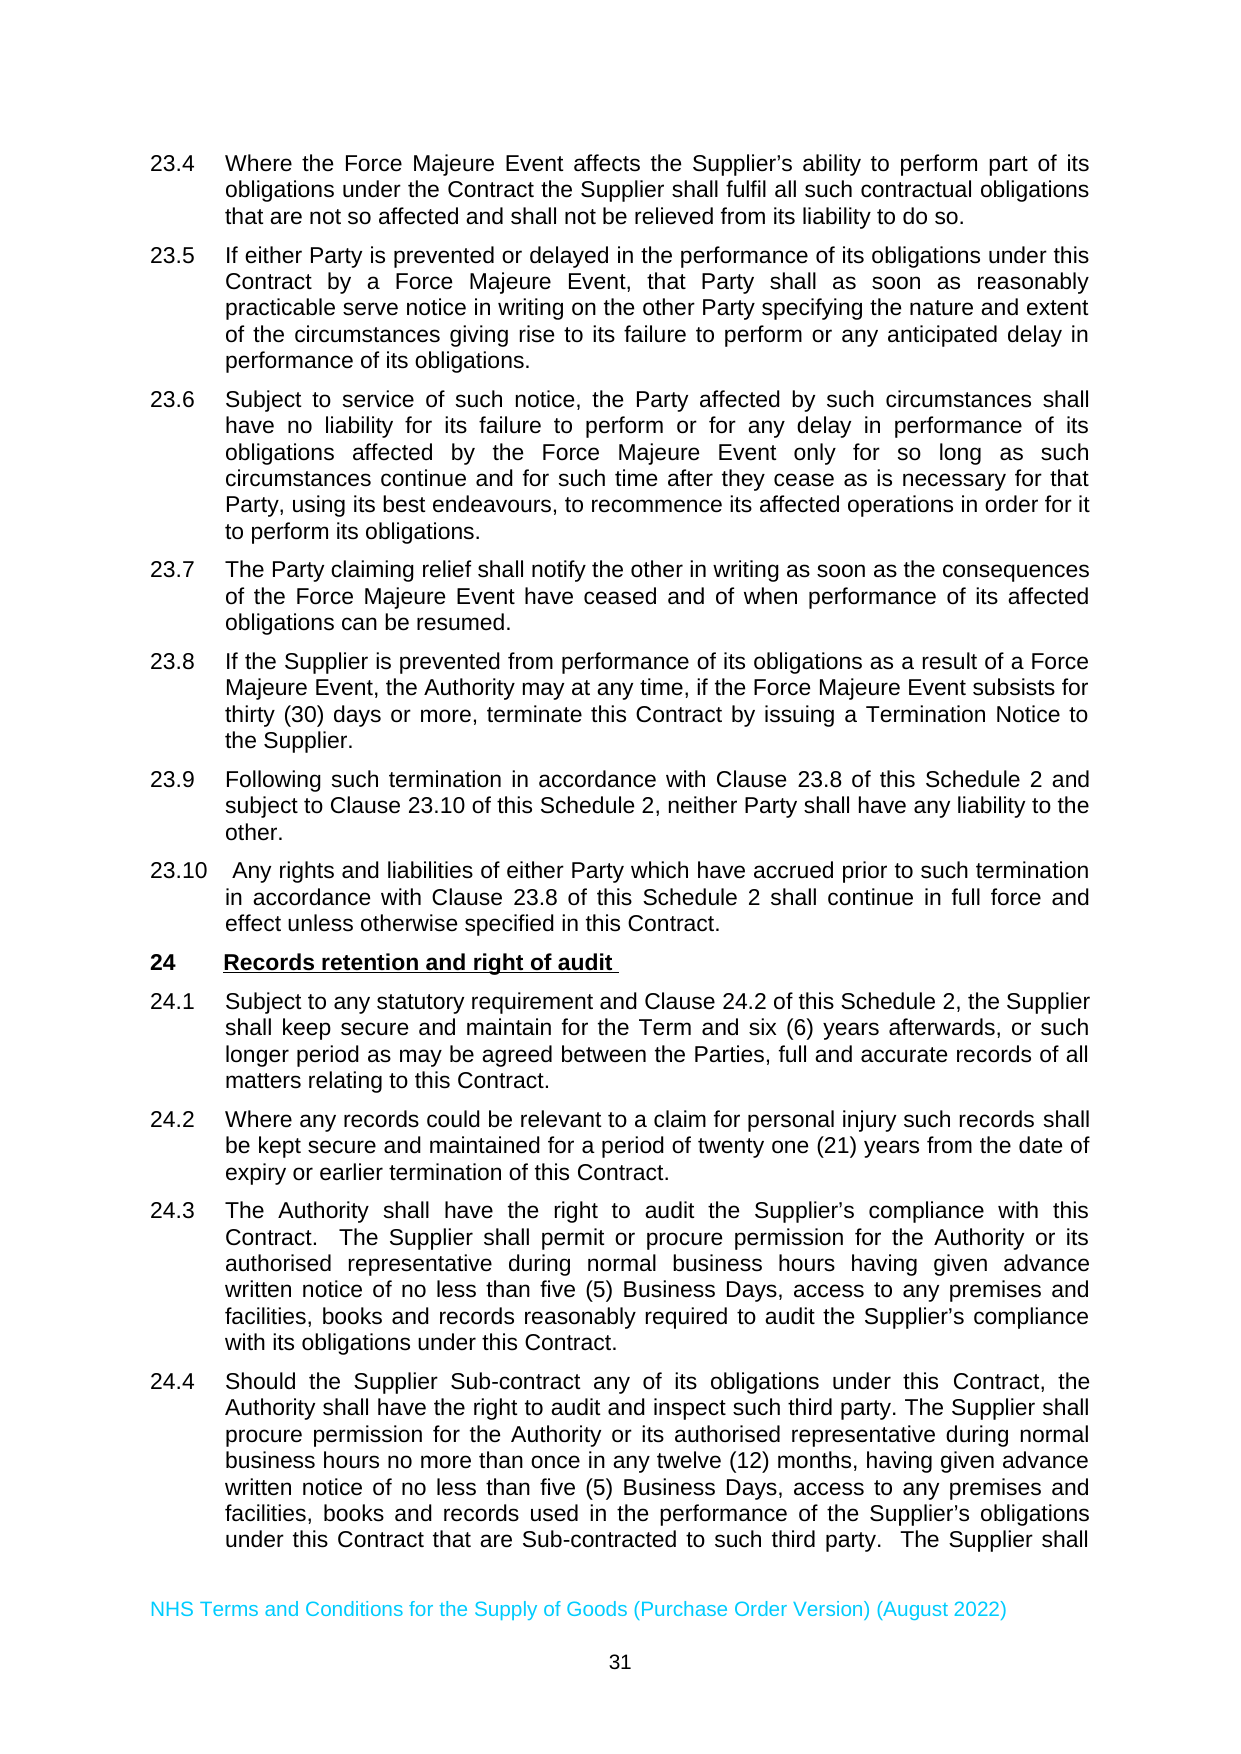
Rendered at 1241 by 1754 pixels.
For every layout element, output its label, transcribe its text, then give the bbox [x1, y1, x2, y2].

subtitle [150, 1368, 1090, 1552]
subtitle The Party claiming relief shall notify the other in writing as soon as the consequences of the Force Majeure Event have ceased and of when performance of its affected obligations can be resumed. [150, 556, 1090, 636]
subtitle Where any records could be relevant to a claim for personal injury such records shall be kept secure and maintained for a period of twenty one (21) years from the date of expiry or earlier termination of this Contract. [150, 1106, 1090, 1185]
subtitle Subject to any statutory requirement and Clause 24.2 of this Schedule 2, the Supplier shall keep secure and maintain for the Term and six (6) years afterwards, or such longer period as may be agreed between the Parties, full and accurate records of all matters relating to this Contract. [150, 988, 1090, 1093]
subtitle If either Party is prevented or delayed in the performance of its obligations under this Contract by a Force Majeure Event, that Party shall as soon as reasonably practicable serve notice in writing on the other Party specifying the nature and extent of the circumstances giving rise to its failure to perform or any anticipated delay in performance of its obligations. [150, 242, 1090, 373]
subtitle The Authority shall have the right to audit the Supplier’s compliance with this Contract. The Supplier shall permit or procure permission for the Authority or its authorised representative during normal business hours having given advance written notice of no less than five (5) Business Days, access to any premises and facilities, books and records reasonably required to audit the Supplier’s compliance with its obligations under this Contract. [150, 1197, 1090, 1356]
subtitle If the Supplier is prevented from performance of its obligations as a result of a Force Majeure Event, the Authority may at any time, if the Force Majeure Event subsists for thirty (30) days or more, terminate this Contract by issuing a Termination Notice to the Supplier. [150, 648, 1090, 753]
subtitle Subject to service of such notice, the Party affected by such circumstances shall have no liability for its failure to perform or for any delay in performance of its obligations affected by the Force Majeure Event only for so long as such circumstances continue and for such time after they cease as is necessary for that Party, using its best endeavours, to recommence its affected operations in order for it to perform its obligations. [150, 386, 1090, 544]
subtitle Records retention and right of audit [150, 949, 1090, 975]
subtitle Where the Force Majeure Event affects the Supplier’s ability to perform part of its obligations under the Contract the Supplier shall fulfil all such contractual obligations that are not so affected and shall not be relieved from its liability to do so. [150, 150, 1090, 229]
subtitle Any rights and liabilities of either Party which have accrued prior to such termination in accordance with Clause 23.8 of this Schedule 2 shall continue in full force and effect unless otherwise specified in this Contract. [150, 857, 1090, 937]
subtitle Following such termination in accordance with Clause 23.8 of this Schedule 2 and subject to Clause 23.10 of this Schedule 2, neither Party shall have any liability to the other. [150, 766, 1090, 845]
